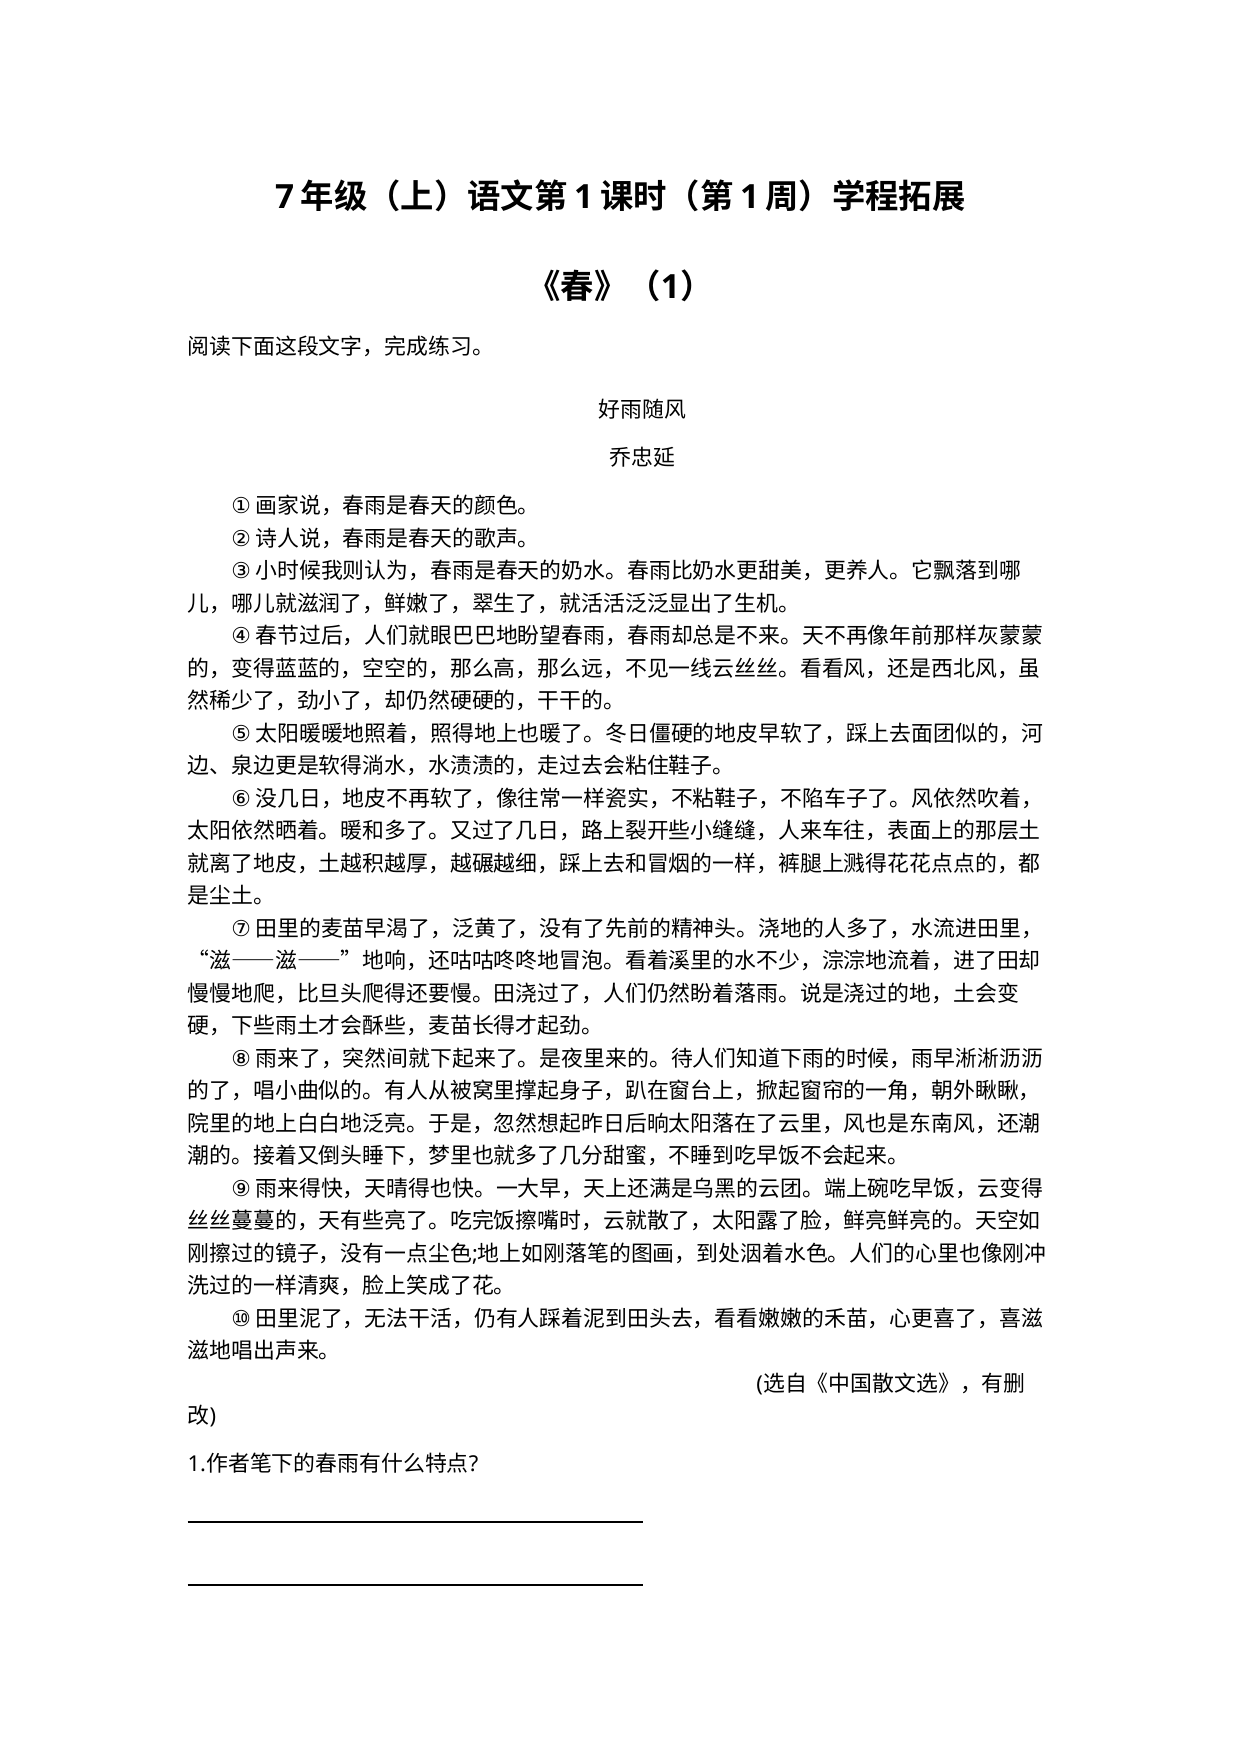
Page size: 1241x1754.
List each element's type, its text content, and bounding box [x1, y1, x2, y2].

text ⑧雨来了，突然间就下起来了。是夜里来的。待人们知道下雨的时候，雨早淅淅沥沥的了，唱小曲似的。有人从被窝里撑起身子，趴在窗台上，掀起窗帘的一角，朝外瞅瞅，院里的地上白白地泛亮。于是，忽然想起昨日后晌太阳落在了云里，风也是东南风，还潮潮的。接着又倒头睡下，梦里也就多了几分甜蜜，不睡到吃早饭不会起来。 [187, 1041, 1053, 1171]
text ⑦田里的麦苗早渴了，泛黄了，没有了先前的精神头。浇地的人多了，水流进田里，“滋——滋——”地响，还咕咕咚咚地冒泡。看着溪里的水不少，淙淙地流着，进了田却慢慢地爬，比旦头爬得还要慢。田浇过了，人们仍然盼着落雨。说是浇过的地，土会变硬，下些雨土才会酥些，麦苗长得才起劲。 [187, 911, 1053, 1041]
text (选自《中国散文选》，有删改) [187, 1366, 1053, 1431]
text ③小时候我则认为，春雨是春天的奶水。春雨比奶水更甜美，更养人。它飘落到哪儿，哪儿就滋润了，鲜嫩了，翠生了，就活活泛泛显出了生机。 [187, 553, 1053, 618]
text ⑨雨来得快，天晴得也快。一大早，天上还满是乌黑的云团。端上碗吃早饭，云变得丝丝蔓蔓的，天有些亮了。吃完饭擦嘴时，云就散了，太阳露了脸，鲜亮鲜亮的。天空如刚擦过的镜子，没有一点尘色;地上如刚落笔的图画，到处洇着水色。人们的心里也像刚冲洗过的一样清爽，脸上笑成了花。 [187, 1171, 1053, 1301]
text ②诗人说，春雨是春天的歌声。 [187, 521, 1053, 553]
text 好雨随风 [187, 392, 1053, 424]
text 《春》（1） [187, 251, 1053, 316]
text ④春节过后，人们就眼巴巴地盼望春雨，春雨却总是不来。天不再像年前那样灰蒙蒙的，变得蓝蓝的，空空的，那么高，那么远，不见一线云丝丝。看看风，还是西北风，虽然稀少了，劲小了，却仍然硬硬的，干干的。 [187, 618, 1053, 716]
text 7年级（上）语文第1课时（第1周）学程拓展 [187, 162, 1053, 227]
text ⑩田里泥了，无法干活，仍有人踩着泥到田头去，看看嫩嫩的禾苗，心更喜了，喜滋滋地唱出声来。 [187, 1301, 1053, 1366]
text ⑥没几日，地皮不再软了，像往常一样瓷实，不粘鞋子，不陷车子了。风依然吹着，太阳依然晒着。暖和多了。又过了几日，路上裂开些小缝缝，人来车往，表面上的那层土就离了地皮，土越积越厚，越碾越细，踩上去和冒烟的一样，裤腿上溅得花花点点的，都是尘土。 [187, 781, 1053, 911]
text 阅读下面这段文字，完成练习。 [187, 329, 1053, 360]
text ⑤太阳暖暖地照着，照得地上也暖了。冬日僵硬的地皮早软了，踩上去面团似的，河边、泉边更是软得淌水，水渍渍的，走过去会粘住鞋子。 [187, 716, 1053, 781]
text ①画家说，春雨是春天的颜色。 [187, 488, 1053, 521]
list 1.作者笔下的春雨有什么特点? [187, 1446, 1053, 1479]
text 乔忠延 [187, 440, 1053, 472]
